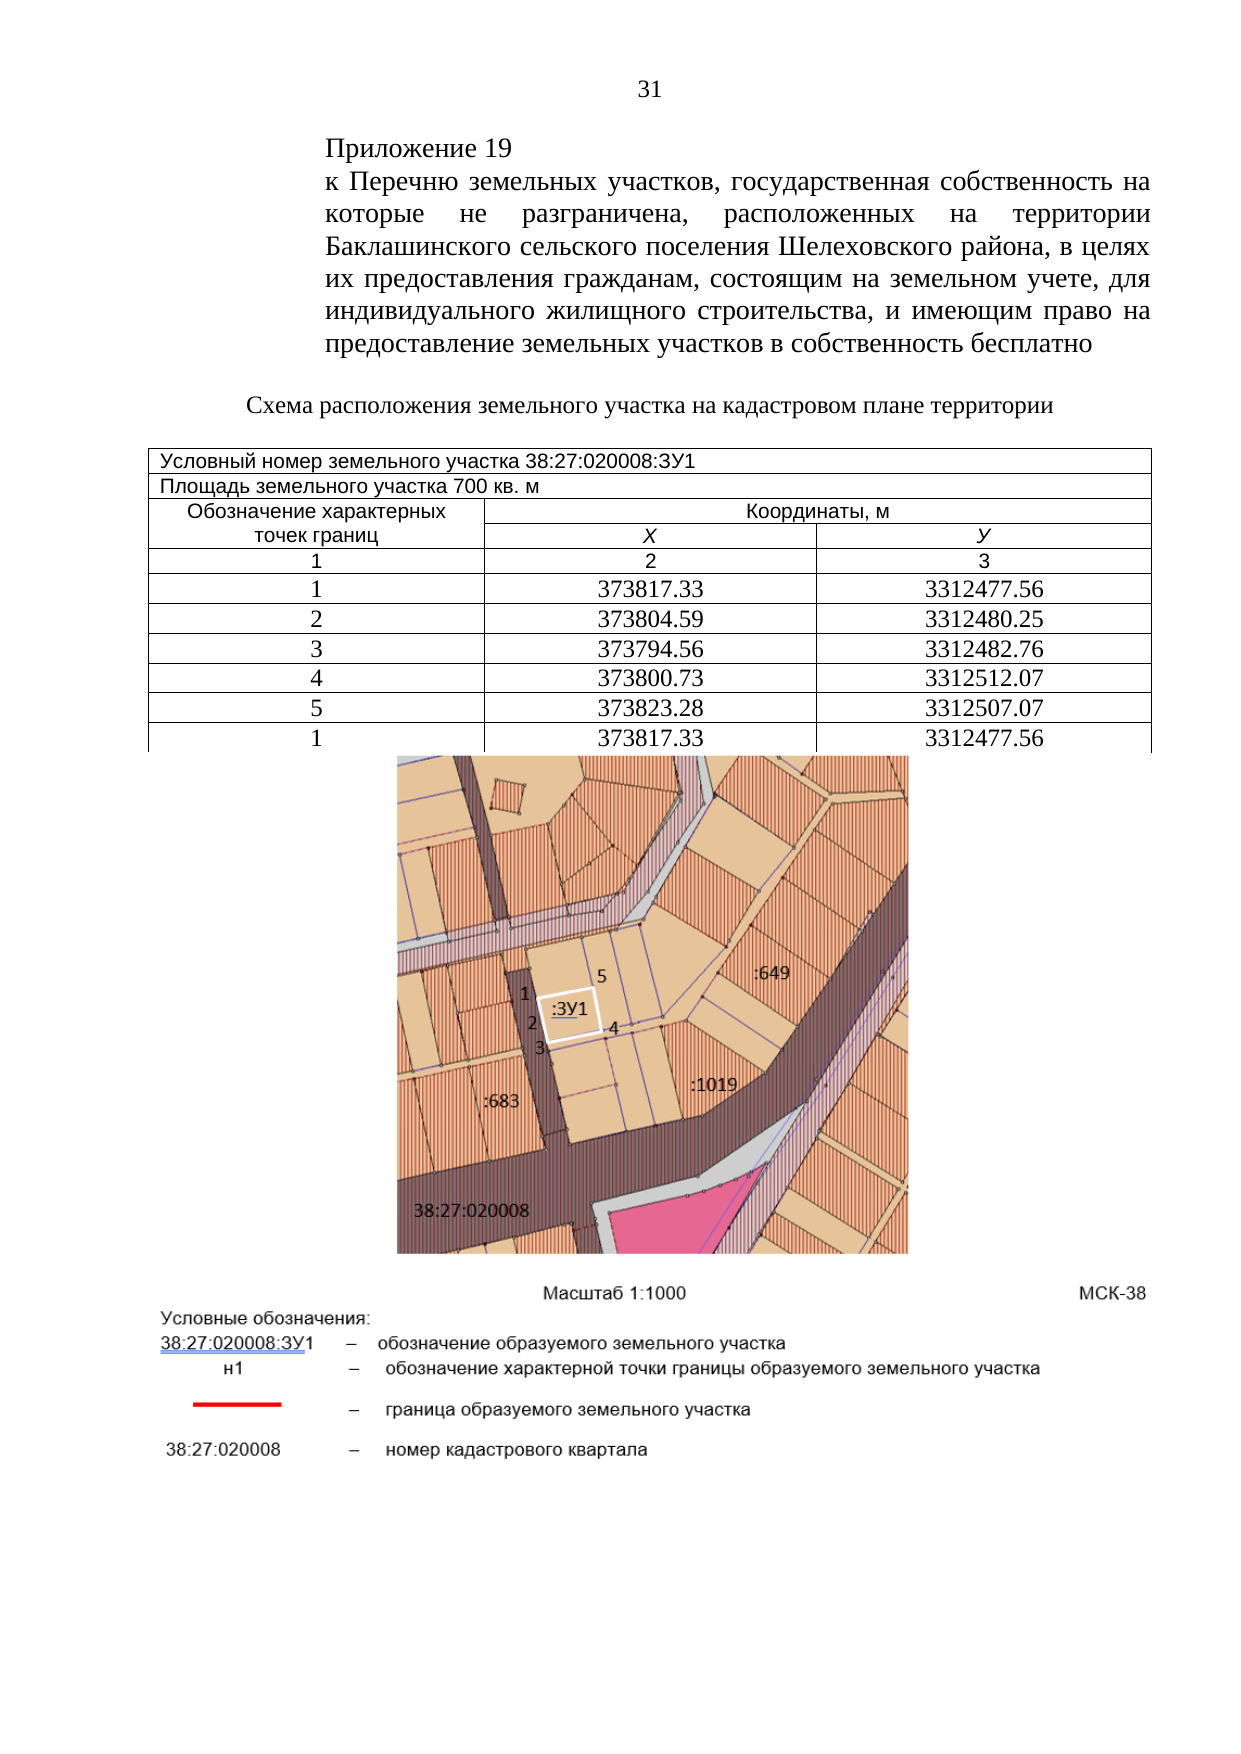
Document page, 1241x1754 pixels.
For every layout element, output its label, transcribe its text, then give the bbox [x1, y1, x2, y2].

table_header Условный номер земельного участка 38:27:020008:ЗУ1 [149, 449, 1151, 473]
table_cell 2 [149, 604, 484, 633]
table_cell 3312482.76 [817, 634, 1151, 662]
table_cell 1 [149, 574, 484, 603]
table_cell 373823.28 [485, 693, 816, 722]
table_cell 3 [817, 549, 1151, 573]
table_cell 373800.73 [485, 664, 816, 692]
text Схема расположения земельного участка на кадастровом плане территории [148, 391, 1152, 419]
table_cell Х [485, 524, 816, 548]
table_cell 5 [149, 693, 484, 722]
text Приложение 19 [325, 131, 1152, 164]
table_cell 373794.56 [485, 634, 816, 662]
table_cell 1 [149, 549, 484, 573]
text к Перечню земельных участков, государственная собственность на которые не разграничена, расположенных на территории Баклашинского сельского поселения Шелеховского района, в целях их предоставления гражданам, состоящим на земельном учете, для индивидуального жилищного строительства, и имеющим право на предоставление земельных участков в собственность бесплатно [325, 164, 1152, 358]
table_cell 1 [149, 723, 484, 752]
table_cell 3312480.25 [817, 604, 1151, 633]
table_cell Координаты, м [485, 499, 1151, 523]
table_cell 2 [485, 549, 816, 573]
table_cell 4 [149, 664, 484, 692]
picture [147, 752, 1151, 1495]
table_cell 3312507.07 [817, 693, 1151, 722]
table_cell 373817.33 [485, 723, 816, 752]
table_cell 3312477.56 [817, 574, 1151, 603]
table_cell Обозначение характерных точек границ [149, 499, 484, 548]
table_cell 3312512.07 [817, 664, 1151, 692]
table_cell 3312477.56 [817, 723, 1151, 752]
table_cell 373817.33 [485, 574, 816, 603]
table_cell 3 [149, 634, 484, 662]
table_cell Площадь земельного участка 700 кв. м [149, 474, 1151, 498]
table_cell У [817, 524, 1151, 548]
table_cell 373804.59 [485, 604, 816, 633]
